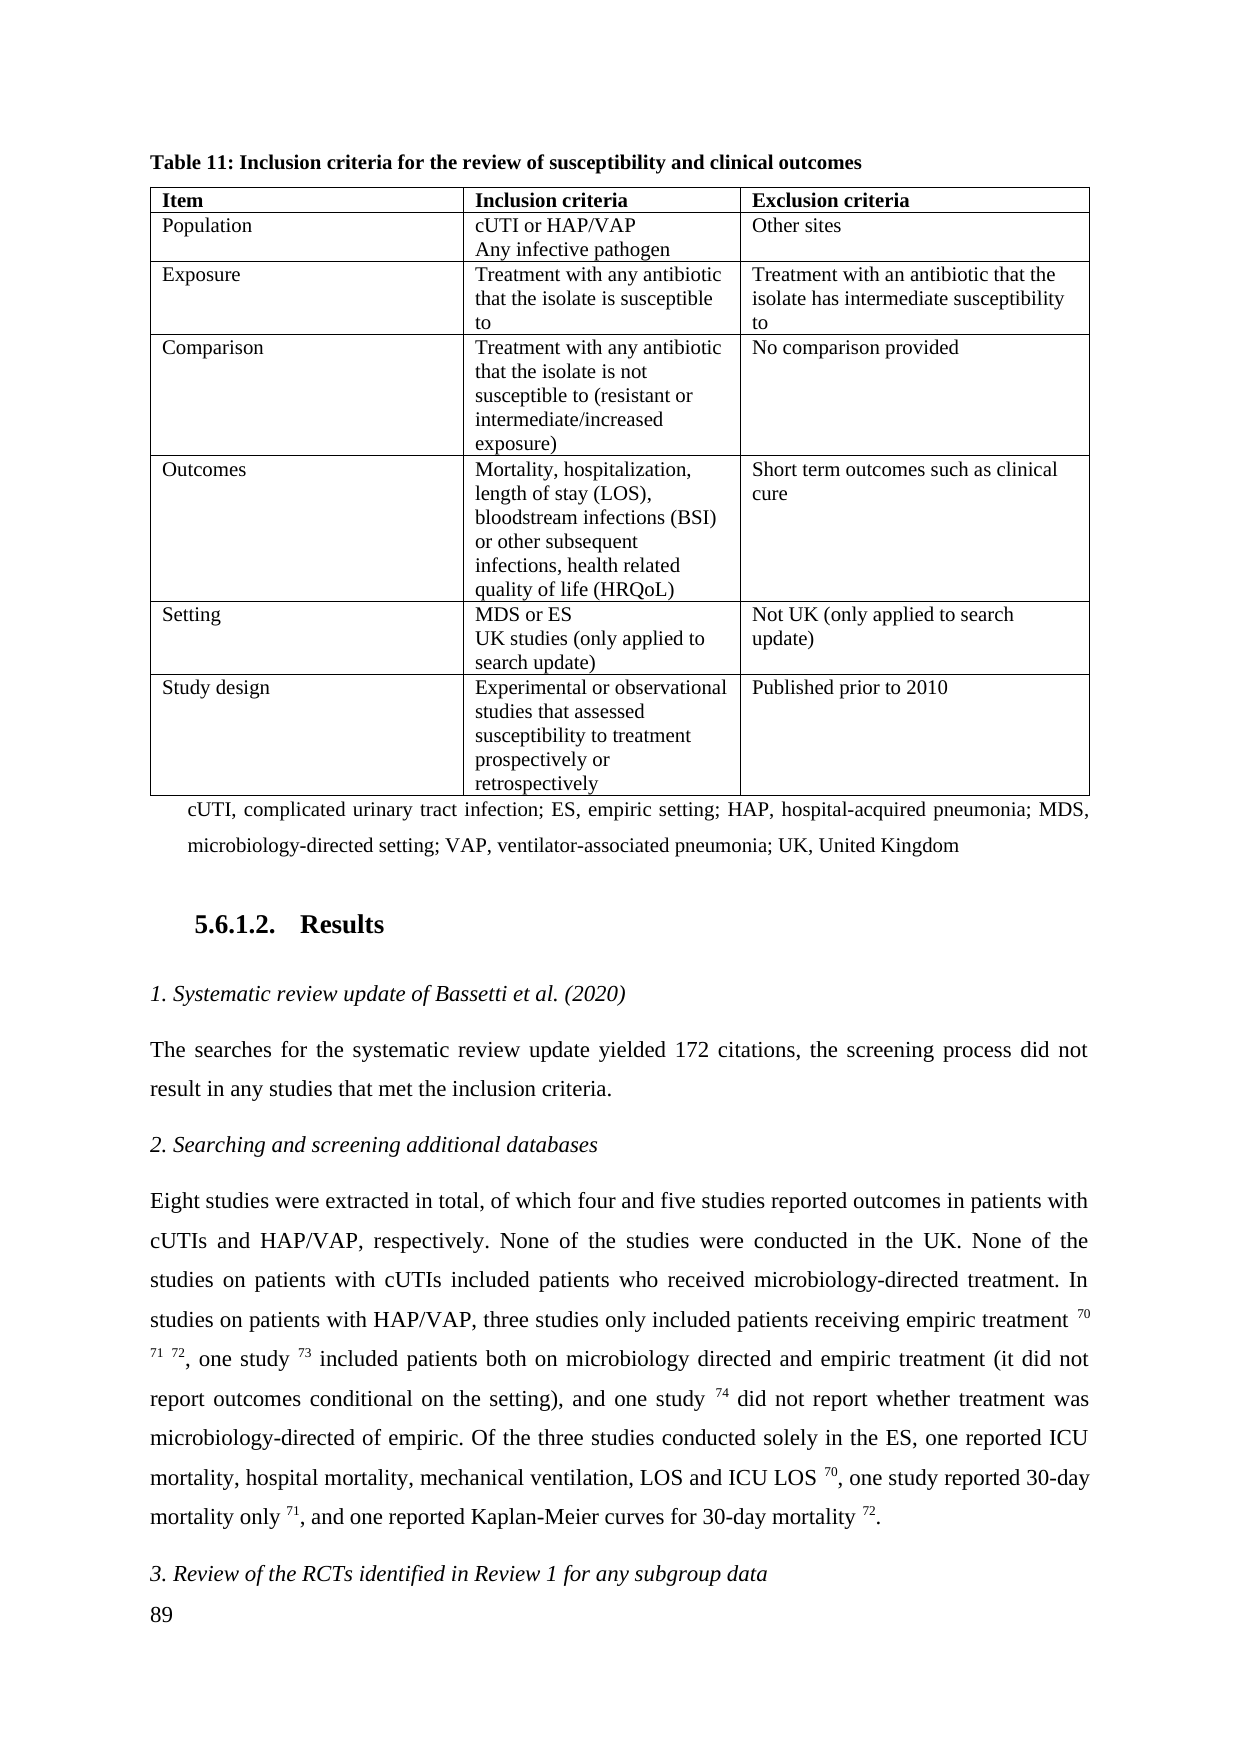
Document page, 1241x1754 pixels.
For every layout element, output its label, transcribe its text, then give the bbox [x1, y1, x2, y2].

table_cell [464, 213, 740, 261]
subtitle 3. Review of the RCTs identified in Review 1 for any subgroup data [150, 1559, 1090, 1586]
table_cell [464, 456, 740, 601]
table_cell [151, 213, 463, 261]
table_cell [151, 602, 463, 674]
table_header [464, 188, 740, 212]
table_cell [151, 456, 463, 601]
subtitle Results [194, 908, 1090, 939]
text cUTI, complicated urinary tract infection; ES, empiric setting; HAP, hospital-acquired pneumonia; MDS, microbiology-directed setting; VAP, ventilator-associated pneumonia; UK, United Kingdom [187, 796, 1090, 857]
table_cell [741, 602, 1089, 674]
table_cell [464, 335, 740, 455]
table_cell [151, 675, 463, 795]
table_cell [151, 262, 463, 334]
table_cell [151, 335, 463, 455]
subtitle 2. Searching and screening additional databases [150, 1131, 1090, 1158]
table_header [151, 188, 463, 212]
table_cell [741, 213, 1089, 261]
text Eight studies were extracted in total, of which four and five studies reported outcomes in patients with cUTIs and HAP/VAP, respectively. None of the studies were conducted in the UK. None of the studies on patients with cUTIs included patients who received microbiology-directed treatment. In studies on patients with HAP/VAP, three studies only included patients receiving empiric treatment 70 71 72, one study 73 included patients both on microbiology directed and empiric treatment (it did not report outcomes conditional on the setting), and one study 74 did not report whether treatment was microbiology-directed of empiric. Of the three studies conducted solely in the ES, one reported ICU mortality, hospital mortality, mechanical ventilation, LOS and ICU LOS 70, one study reported 30-day mortality only 71, and one reported Kaplan-Meier curves for 30-day mortality 72. [150, 1188, 1090, 1530]
text The searches for the systematic review update yielded 172 citations, the screening process did not result in any studies that met the inclusion criteria. [150, 1036, 1090, 1102]
subtitle Table 11: Inclusion criteria for the review of susceptibility and clinical outcomes [150, 150, 1090, 174]
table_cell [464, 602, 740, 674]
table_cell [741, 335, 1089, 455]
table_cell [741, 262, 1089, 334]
subtitle 1. Systematic review update of Bassetti et al. (2020) [150, 980, 1090, 1006]
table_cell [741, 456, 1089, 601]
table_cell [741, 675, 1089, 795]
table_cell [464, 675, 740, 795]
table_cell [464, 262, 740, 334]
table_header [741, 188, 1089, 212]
